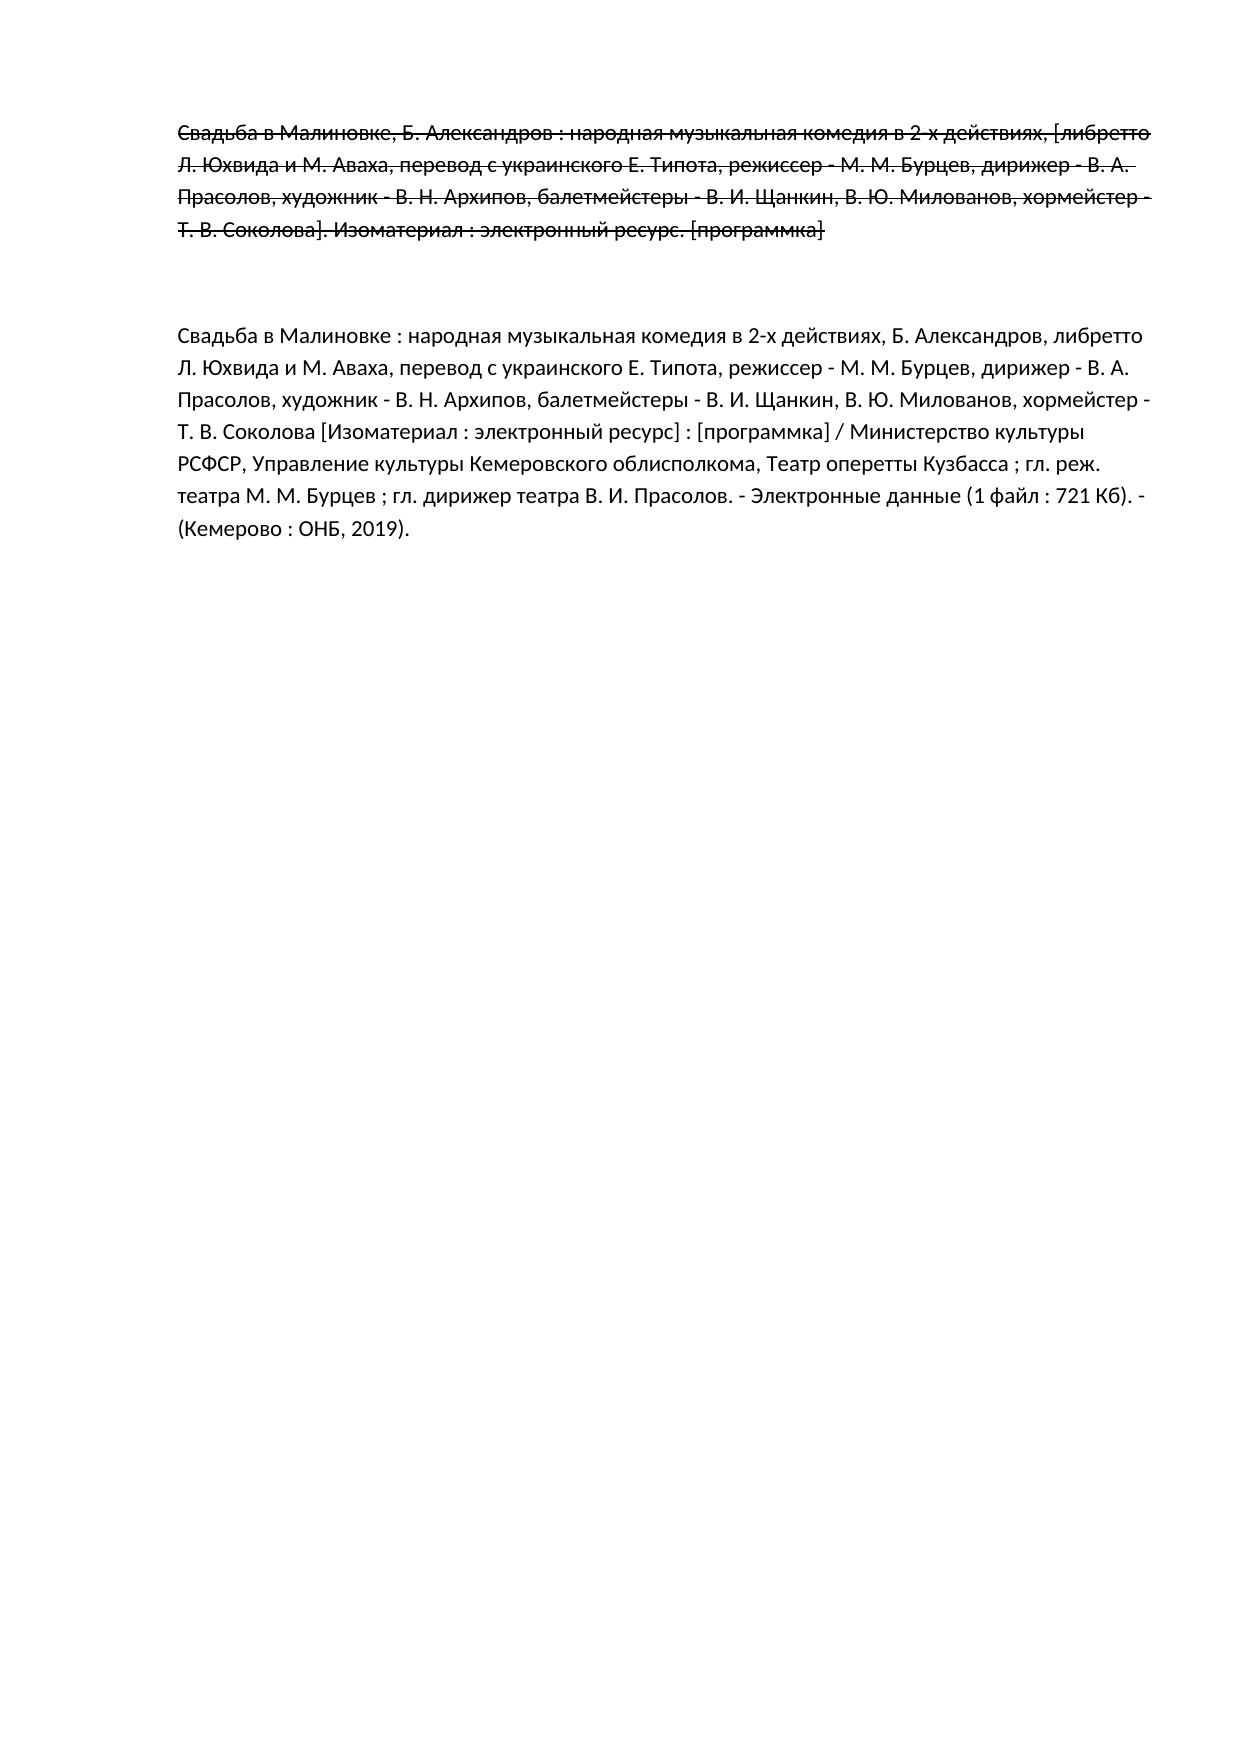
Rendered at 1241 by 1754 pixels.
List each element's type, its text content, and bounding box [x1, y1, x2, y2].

text Свадьба в Малиновке : народная музыкальная комедия в 2-х действиях, Б. Александров, либретто Л. Юхвида и М. Аваха, перевод с украинского Е. Типота, режиссер - М. М. Бурцев, дирижер - В. А. Прасолов, художник - В. Н. Архипов, балетмейстеры - В. И. Щанкин, В. Ю. Милованов, хормейстер - Т. В. Соколова [Изоматериал : электронный ресурс] : [программка] / Министерство культуры РСФСР, Управление культуры Кемеровского облисполкома, Театр оперетты Кузбасса ; гл. реж. театра М. М. Бурцев ; гл. дирижер театра В. И. Прасолов. - Электронные данные (1 файл : 721 Кб). - (Кемерово : ОНБ, 2019). [177, 321, 1152, 542]
text Свадьба в Малиновке, Б. Александров : народная музыкальная комедия в 2-х действиях, [либретто Л. Юхвида и М. Аваха, перевод с украинского Е. Типота, режиссер - М. М. Бурцев, дирижер - В. А. Прасолов, художник - В. Н. Архипов, балетмейстеры - В. И. Щанкин, В. Ю. Милованов, хормейстер - Т. В. Соколова]. Изоматериал : электронный ресурс. [программка] [177, 118, 1152, 198]
text Свадьба в Малиновке, Б. Александров : народная музыкальная комедия в 2-х действиях, [либретто Л. Юхвида и М. Аваха, перевод с украинского Е. Типота, режиссер - М. М. Бурцев, дирижер - В. А. Прасолов, художник - В. Н. Архипов, балетмейстеры - В. И. Щанкин, В. Ю. Милованов, хормейстер - Т. В. Соколова]. Изоматериал : электронный ресурс. [программка] [177, 199, 1152, 243]
